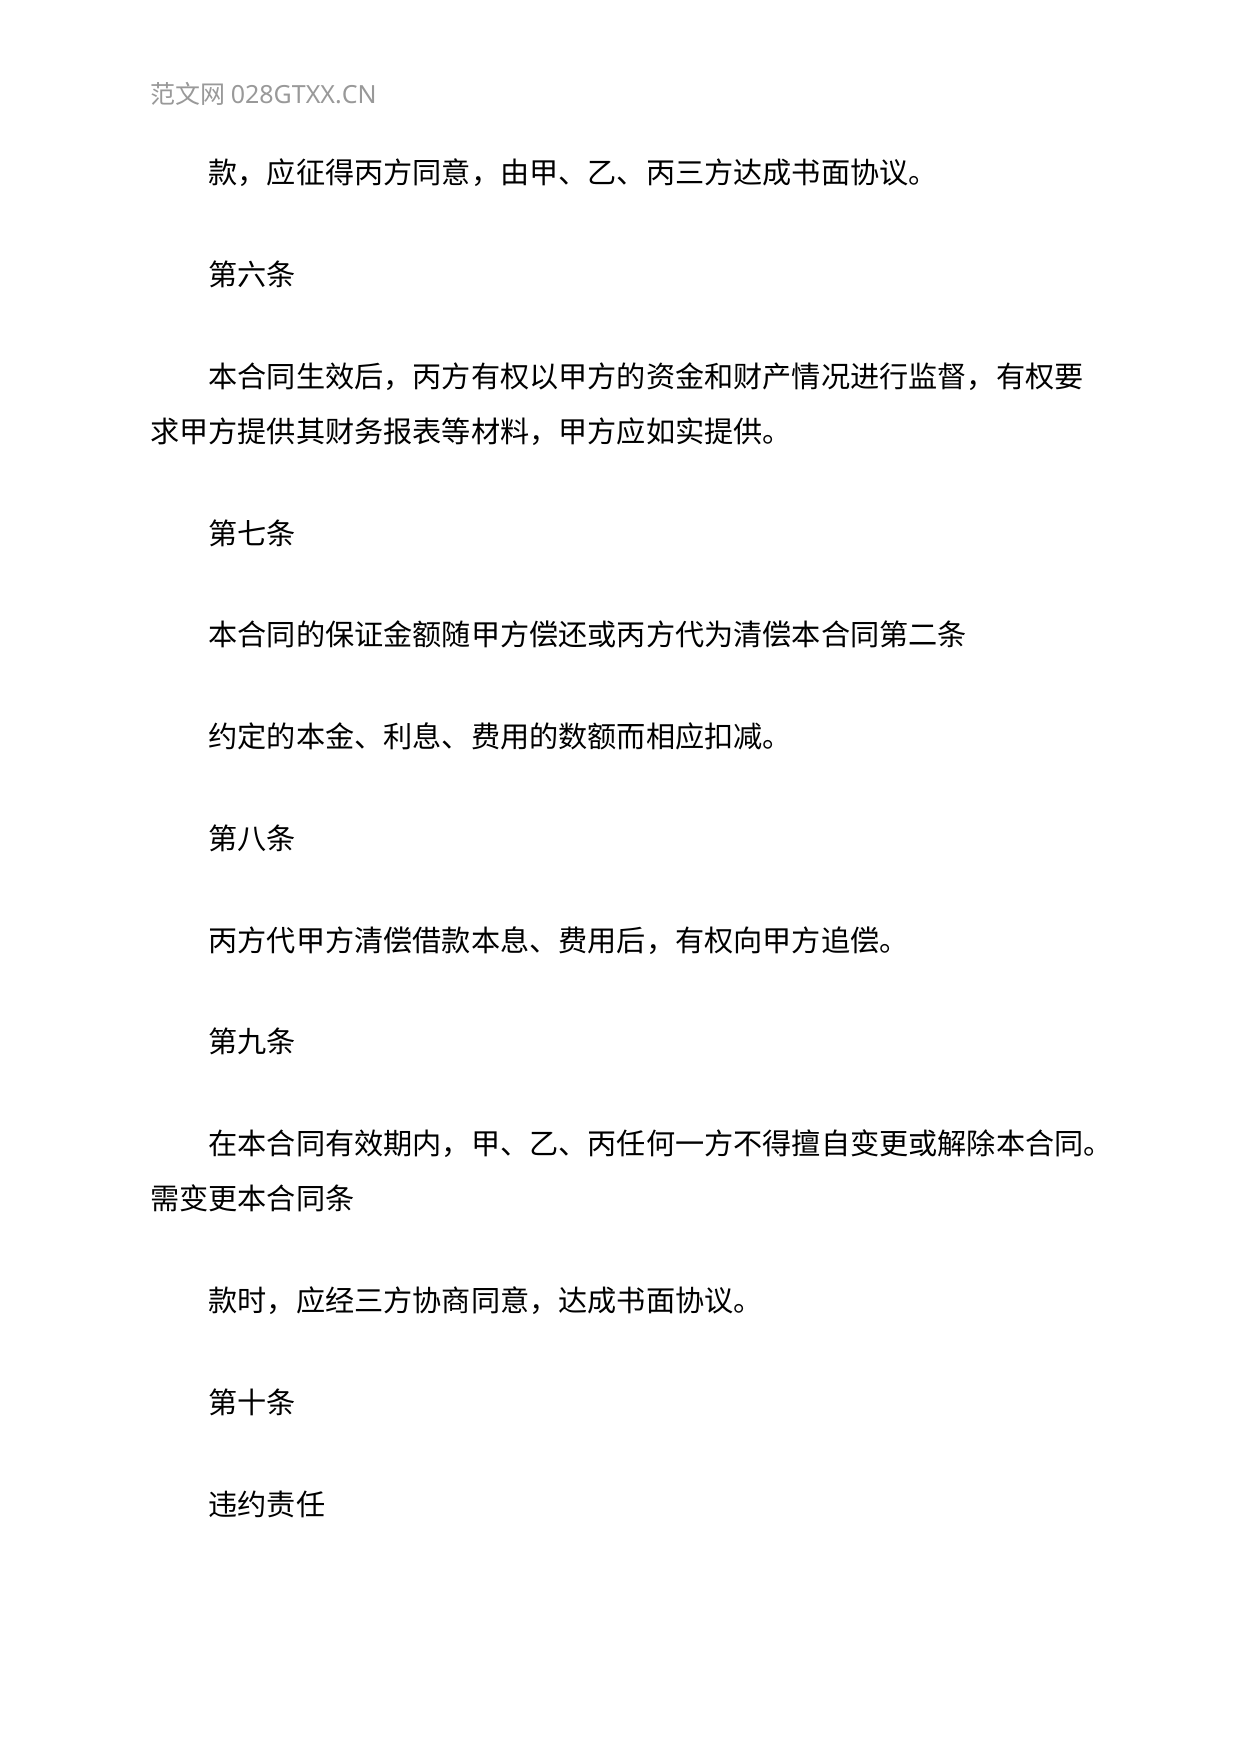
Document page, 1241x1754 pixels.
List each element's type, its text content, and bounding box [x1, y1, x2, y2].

text 款，应征得丙方同意，由甲、乙、丙三方达成书面协议。 [150, 150, 1090, 192]
text 在本合同有效期内，甲、乙、丙任何一方不得擅自变更或解除本合同。需变更本合同条 [150, 1121, 1090, 1218]
text 第十条 [150, 1379, 1090, 1422]
text 本合同的保证金额随甲方偿还或丙方代为清偿本合同第二条 [150, 612, 1090, 654]
text 第九条 [150, 1019, 1090, 1061]
text 第六条 [150, 252, 1090, 294]
text 本合同生效后，丙方有权以甲方的资金和财产情况进行监督，有权要求甲方提供其财务报表等材料，甲方应如实提供。 [150, 353, 1090, 451]
text 第七条 [150, 510, 1090, 552]
text 第八条 [150, 816, 1090, 858]
text 约定的本金、利息、费用的数额而相应扣减。 [150, 714, 1090, 756]
text 丙方代甲方清偿借款本息、费用后，有权向甲方追偿。 [150, 917, 1090, 959]
text 款时，应经三方协商同意，达成书面协议。 [150, 1277, 1090, 1320]
text 违约责任 [150, 1481, 1090, 1523]
